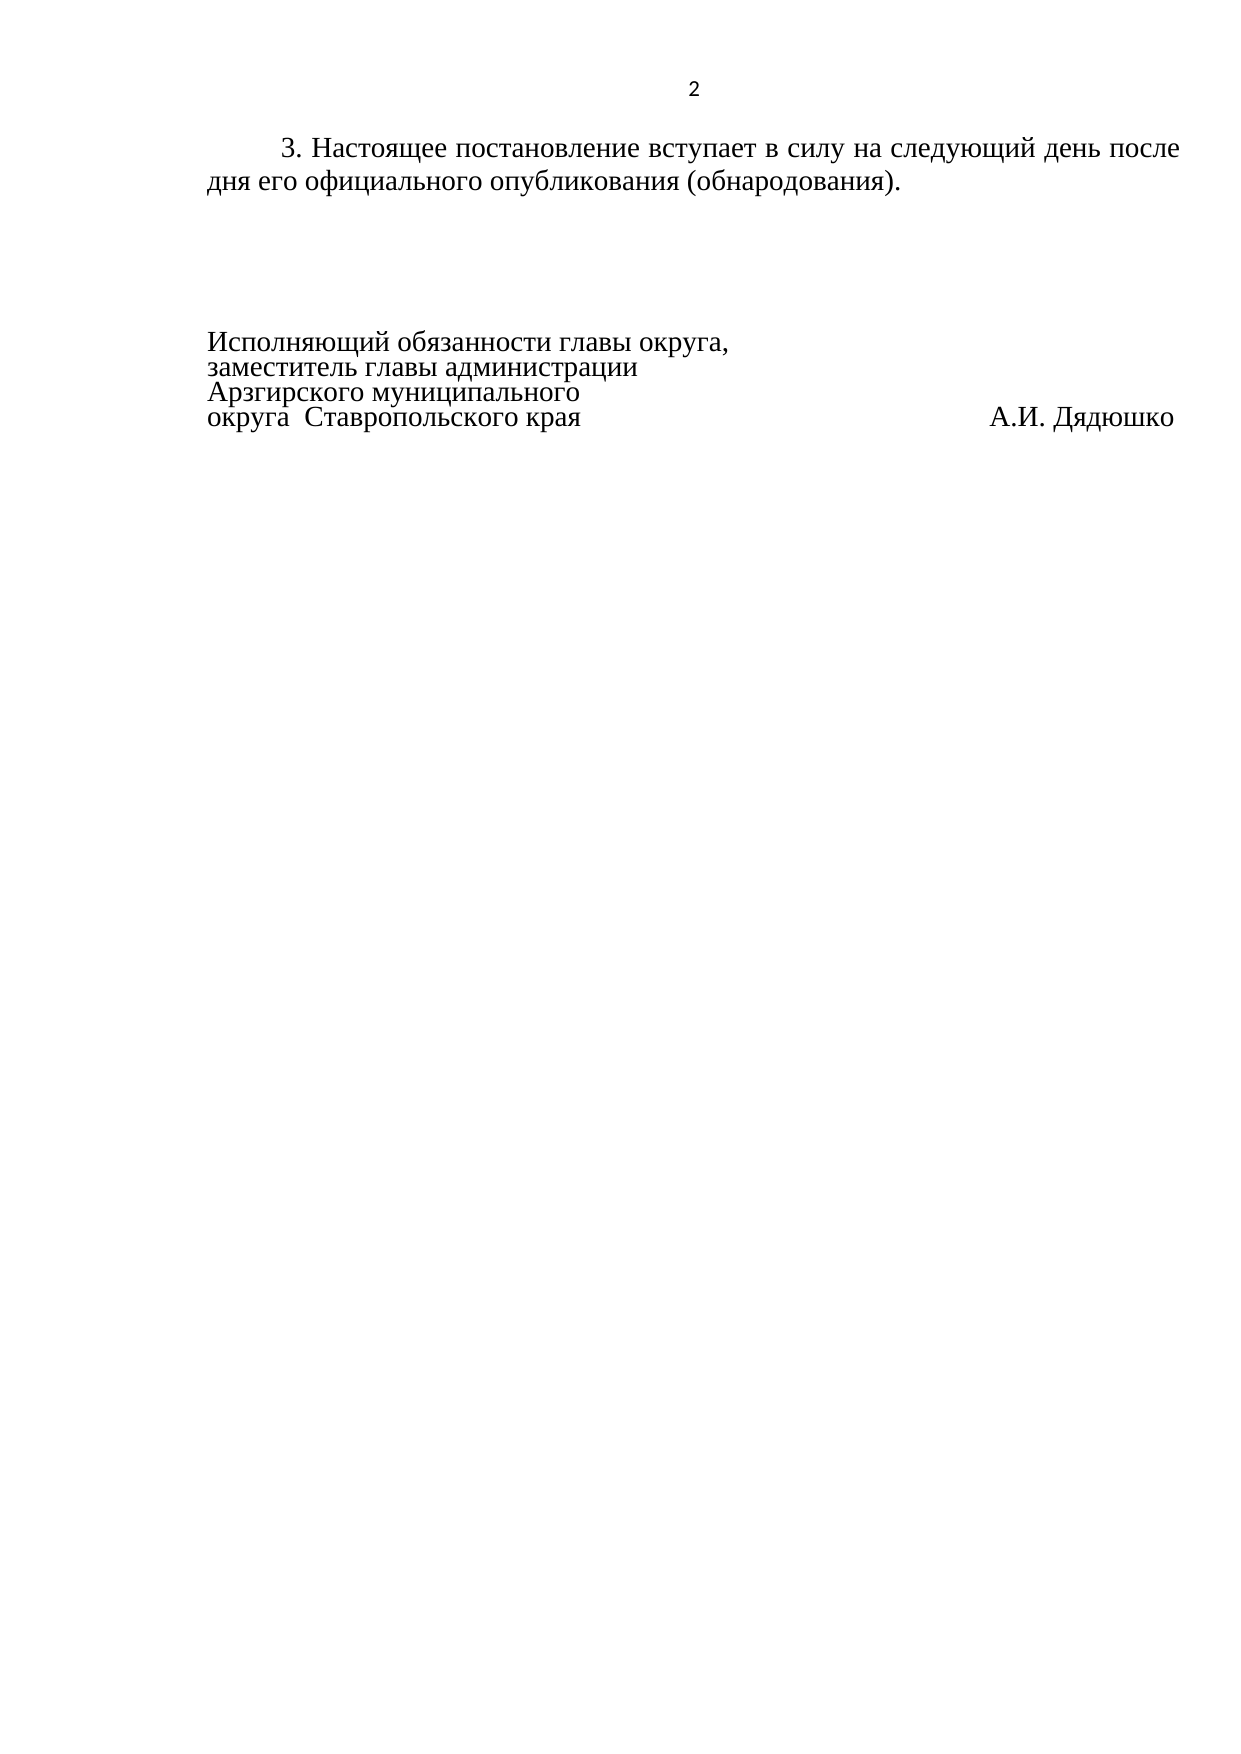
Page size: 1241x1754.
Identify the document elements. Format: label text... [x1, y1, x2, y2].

text Исполняющий обязанности главы округа, [207, 331, 1181, 356]
text заместитель главы администрации [207, 356, 1181, 381]
text округа Ставропольского края А.И. Дядюшко [207, 406, 1181, 431]
text Арзгирского муниципального [207, 381, 1181, 406]
text 3. Настоящее постановление вступает в силу на следующий день после дня его официального опубликования (обнародования). [207, 130, 1181, 197]
